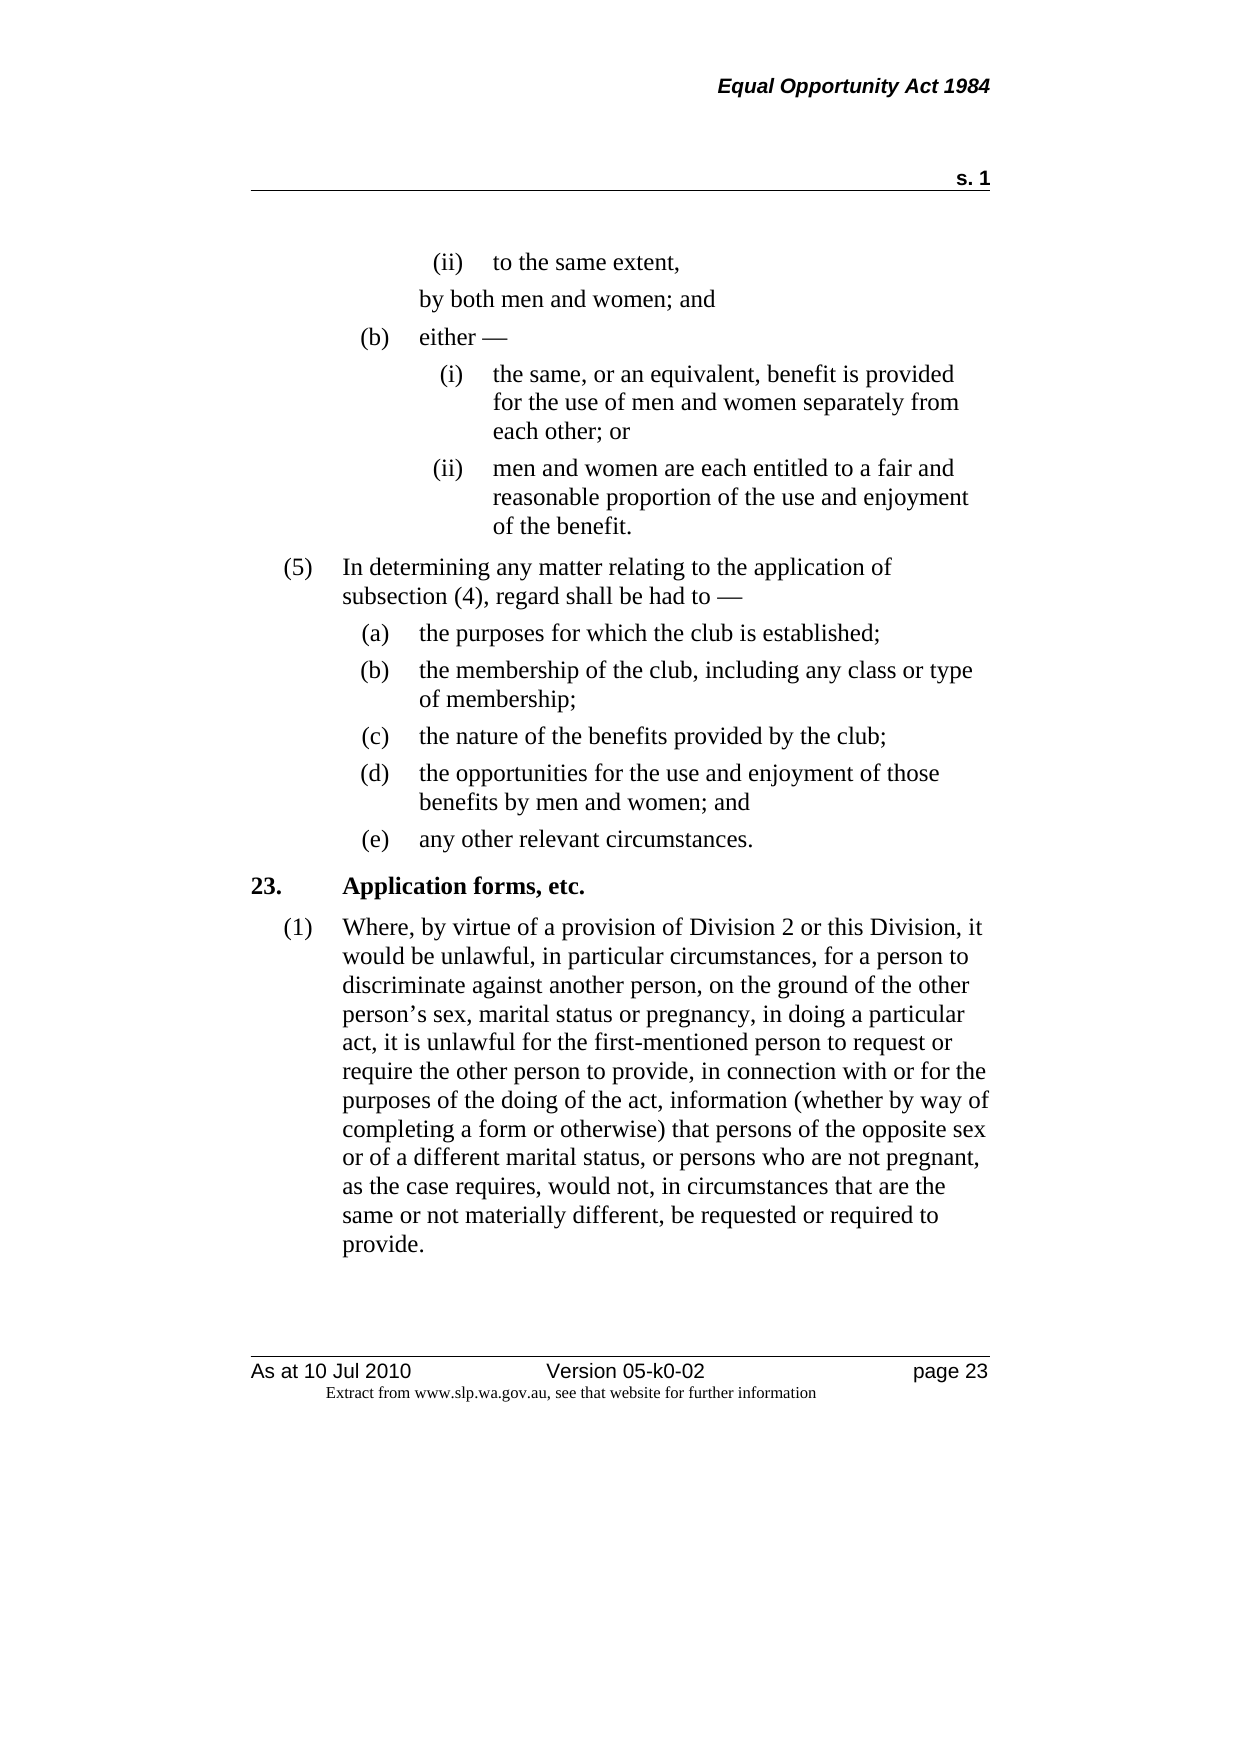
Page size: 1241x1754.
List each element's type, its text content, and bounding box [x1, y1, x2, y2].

text (b) either — [251, 322, 990, 350]
subtitle 23. Application forms, etc. [251, 871, 990, 900]
text (c) the nature of the benefits provided by the club; [251, 721, 990, 749]
text (d) the opportunities for the use and enjoyment of those benefits by men and women; and [251, 758, 990, 815]
text by both men and women; and [251, 284, 990, 313]
text (i) the same, or an equivalent, benefit is provided for the use of men and women separately from each other; or [251, 359, 990, 445]
text (b) the membership of the club, including any class or type of membership; [251, 655, 990, 712]
text (5) In determining any matter relating to the application of subsection (4), regard shall be had to — [251, 552, 990, 609]
text (1) Where, by virtue of a provision of Division 2 or this Division, it would be unlawful, in particular circumstances, for a person to discriminate against another person, on the ground of the other person’s sex, marital status or pregnancy, in doing a particular act, it is unlawful for the first-mentioned person to request or require the other person to provide, in connection with or for the purposes of the doing of the act, information (whether by way of completing a form or otherwise) that persons of the opposite sex or of a different marital status, or persons who are not pregnant, as the case requires, would not, in circumstances that are the same or not materially different, be requested or required to provide. [251, 912, 990, 1257]
text (ii) to the same extent, [251, 247, 990, 276]
text (a) the purposes for which the club is established; [251, 618, 990, 647]
text (ii) men and women are each entitled to a fair and reasonable proportion of the use and enjoyment of the benefit. [251, 453, 990, 539]
text (e) any other relevant circumstances. [251, 824, 990, 852]
